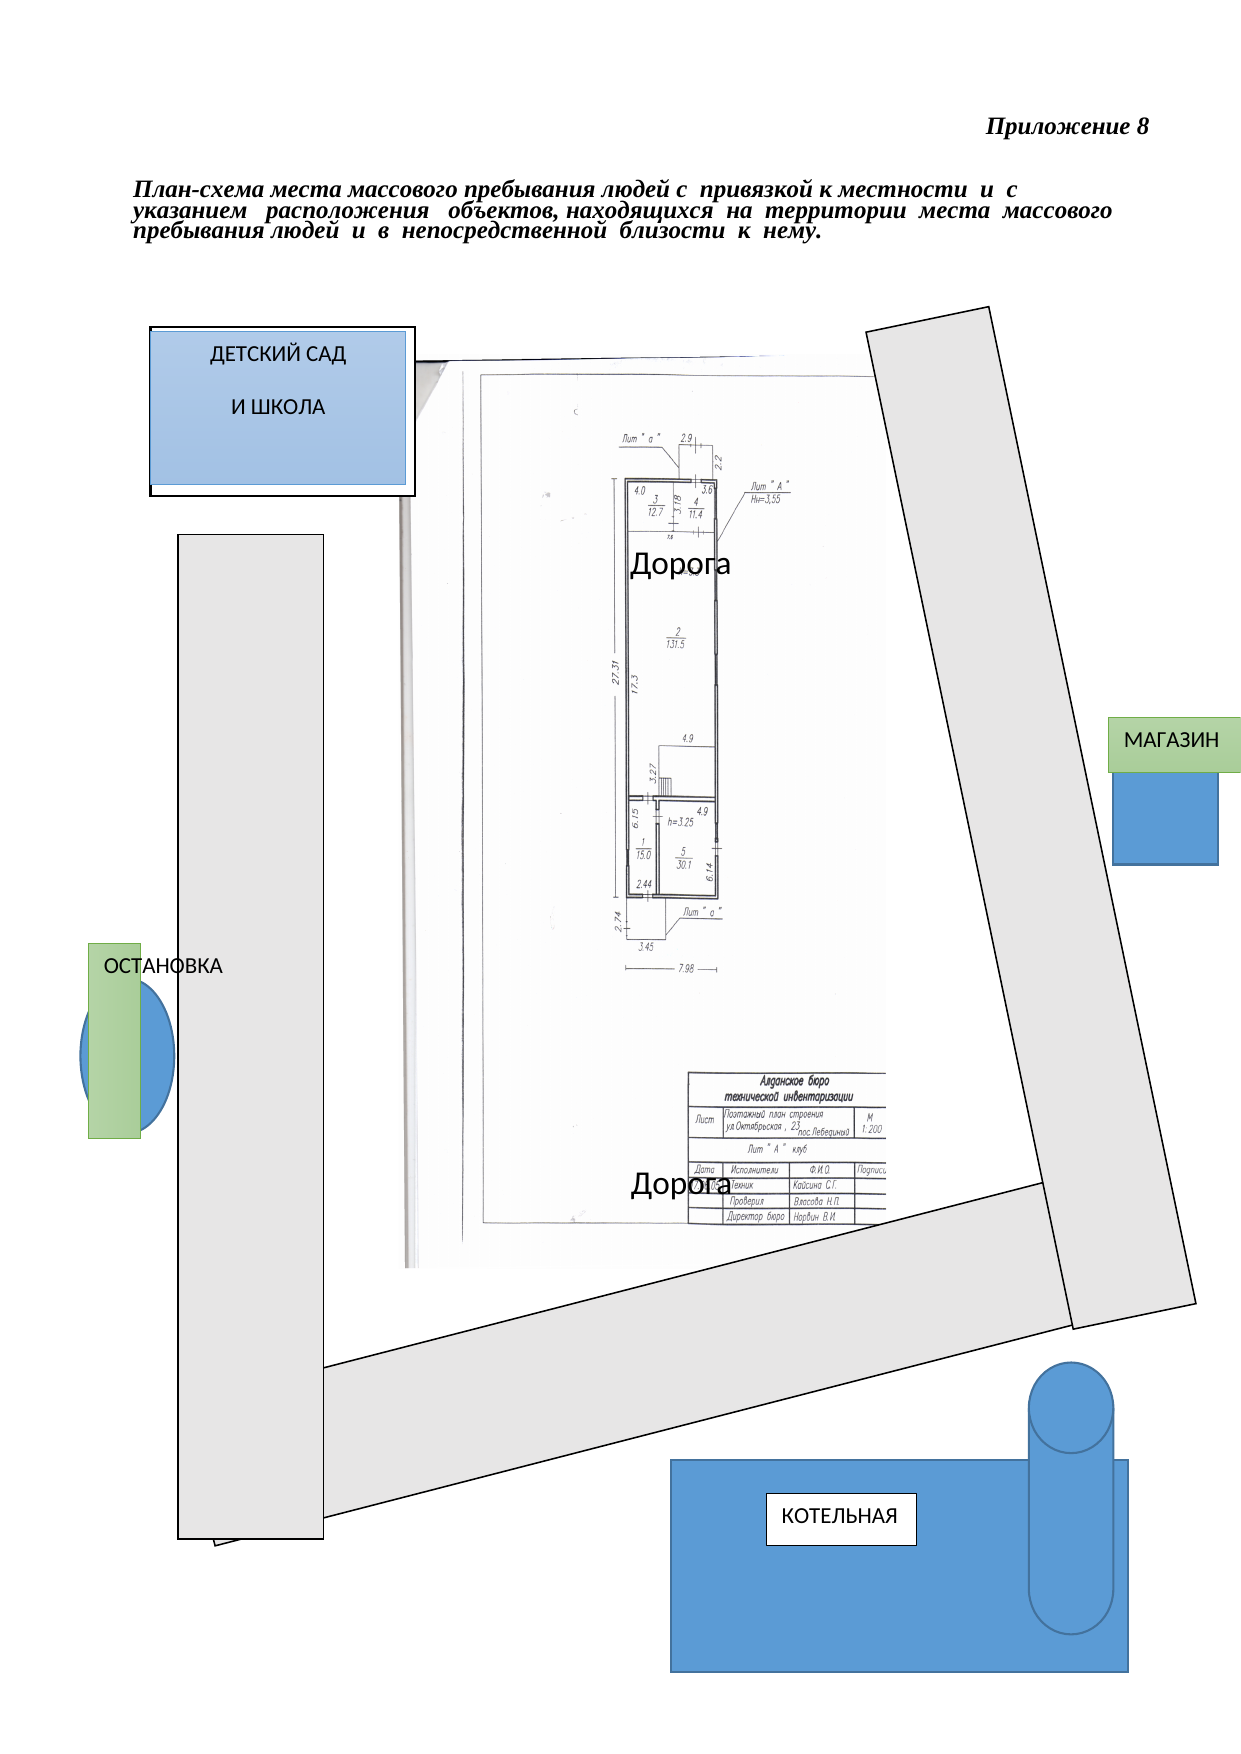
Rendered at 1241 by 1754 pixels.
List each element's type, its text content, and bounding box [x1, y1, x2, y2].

picture [398, 354, 887, 1269]
text Приложение 8 [133, 118, 1152, 139]
text План-схема места массового пребывания людей с привязкой к местности и с указанием расположения объектов, находящихся на территории места массового пребывания людей и в непосредственной близости к нему. [133, 181, 1152, 243]
